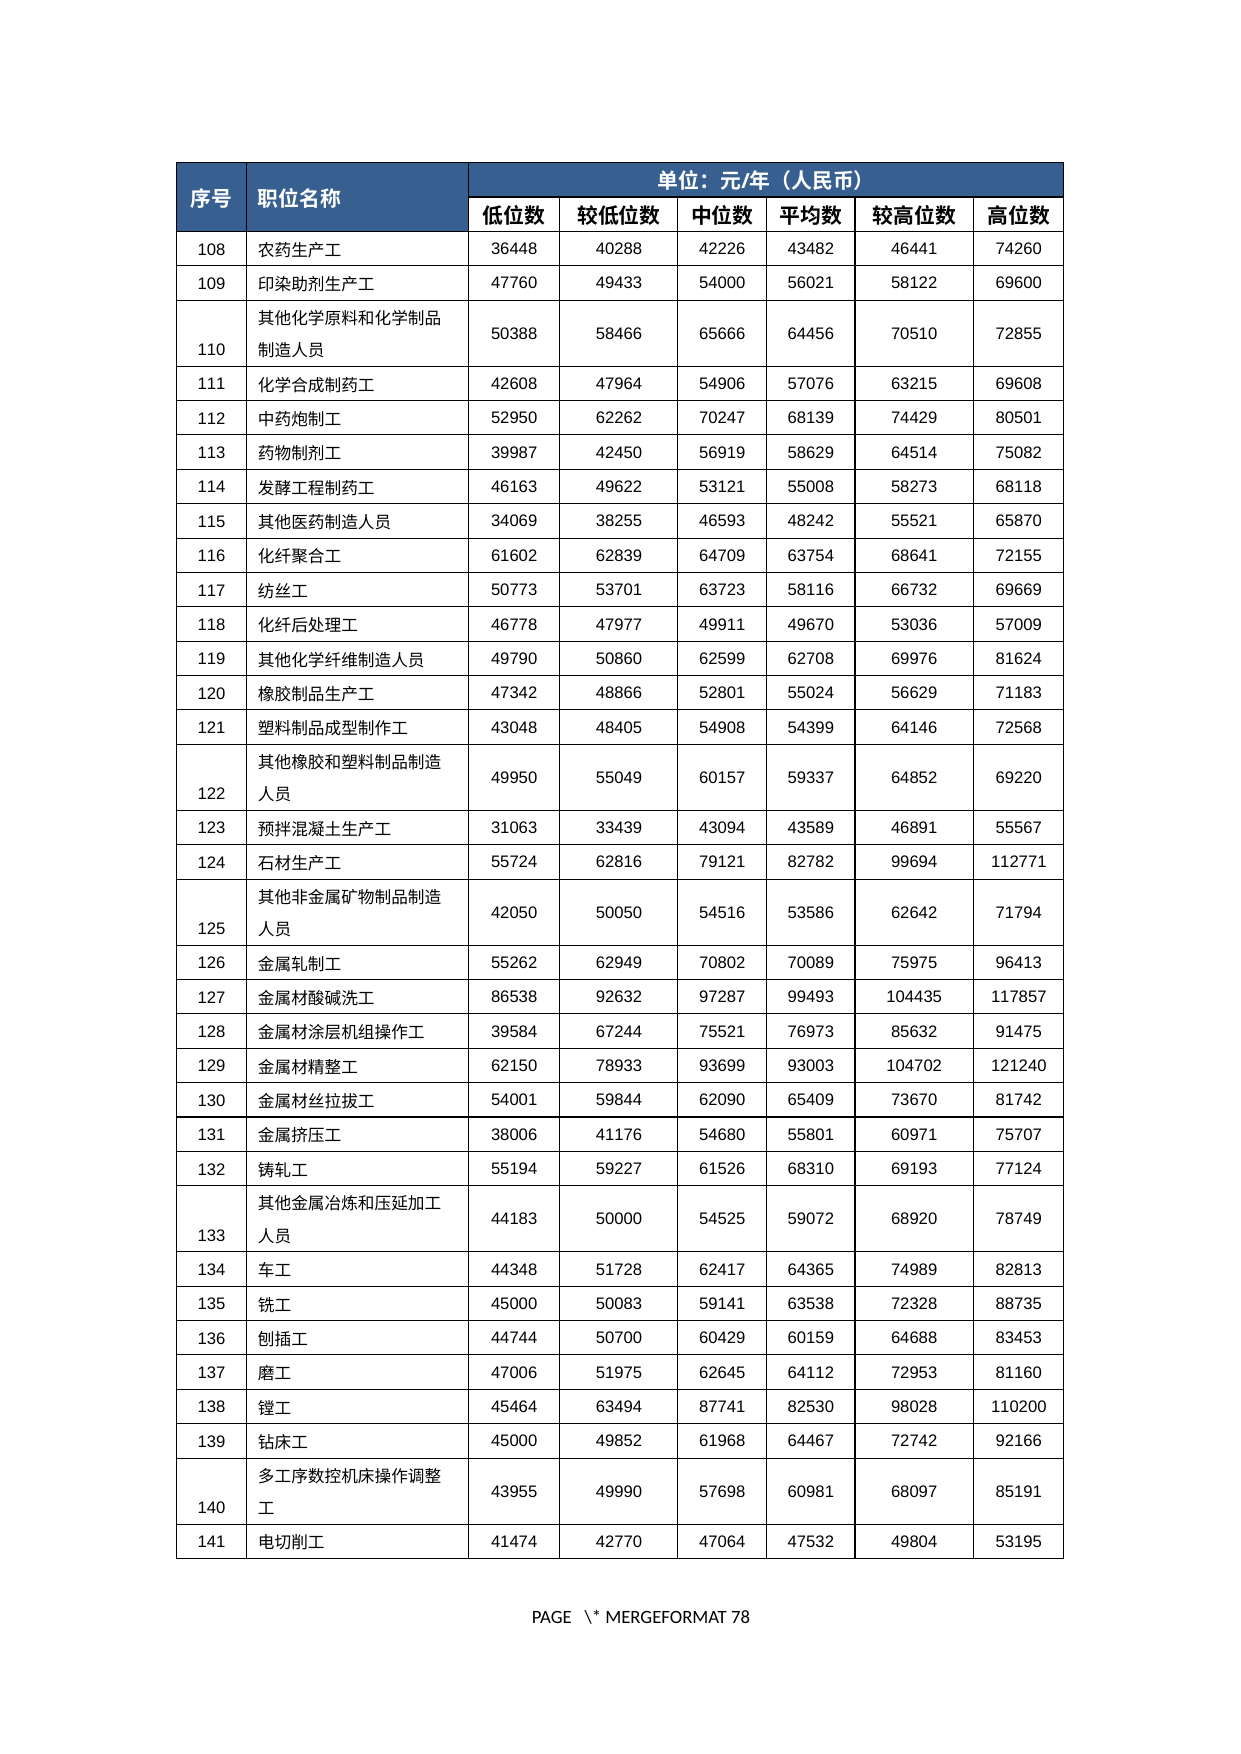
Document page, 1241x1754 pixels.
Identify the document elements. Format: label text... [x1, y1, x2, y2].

table_cell 59072 [767, 1186, 854, 1251]
table_cell 127 [177, 980, 246, 1013]
table_cell 108 [177, 232, 246, 265]
table_cell 其他非金属矿物制品制造人员 [247, 880, 468, 944]
table_header 序号 [177, 163, 246, 231]
table_cell 74429 [856, 401, 973, 434]
table_cell 71183 [974, 676, 1063, 709]
table_cell 金属材丝拉拔工 [247, 1083, 468, 1116]
table_cell 72155 [974, 539, 1063, 572]
table_cell 62599 [678, 642, 766, 675]
table_cell 119 [177, 642, 246, 675]
table_cell 51728 [560, 1252, 677, 1286]
table_cell 52950 [469, 401, 559, 434]
table_cell 110200 [974, 1390, 1063, 1423]
table_cell 46593 [678, 504, 766, 537]
table_cell 62417 [678, 1252, 766, 1286]
table_cell 97287 [678, 980, 766, 1013]
table_cell 112771 [974, 845, 1063, 878]
table_cell 50000 [560, 1186, 677, 1251]
table_cell 112 [177, 401, 246, 434]
table_cell 58122 [856, 266, 973, 299]
table_cell 42050 [469, 880, 559, 944]
table_cell 化纤聚合工 [247, 539, 468, 572]
table_cell 车工 [247, 1252, 468, 1286]
table_cell 92632 [560, 980, 677, 1013]
table_cell 50083 [560, 1287, 677, 1320]
table_cell 69608 [974, 367, 1063, 400]
table_cell 122 [177, 745, 246, 810]
table_cell 104702 [856, 1049, 973, 1082]
table_cell 99493 [767, 980, 854, 1013]
table_cell 70510 [856, 301, 973, 366]
table_cell 53195 [974, 1525, 1063, 1558]
table_cell 发酵工程制药工 [247, 470, 468, 503]
table_cell 53701 [560, 573, 677, 606]
table_cell 121240 [974, 1049, 1063, 1082]
table_cell 131 [177, 1118, 246, 1151]
table_cell 40288 [560, 232, 677, 265]
table_cell 64852 [856, 745, 973, 810]
table_cell 其他医药制造人员 [247, 504, 468, 537]
table_cell 49852 [560, 1424, 677, 1457]
table_cell 金属材精整工 [247, 1049, 468, 1082]
table_cell 137 [177, 1355, 246, 1389]
table_cell 57009 [974, 607, 1063, 641]
table_cell 较高位数 [856, 198, 973, 231]
table_cell 62839 [560, 539, 677, 572]
table_cell 99694 [856, 845, 973, 878]
table_cell 63494 [560, 1390, 677, 1423]
table_cell 68118 [974, 470, 1063, 503]
table_cell 67244 [560, 1014, 677, 1048]
table_cell 63723 [678, 573, 766, 606]
table_cell 47532 [767, 1525, 854, 1558]
table_cell 85191 [974, 1459, 1063, 1523]
table_cell 50050 [560, 880, 677, 944]
table_cell 62090 [678, 1083, 766, 1116]
table_cell 56629 [856, 676, 973, 709]
table_cell 43955 [469, 1459, 559, 1523]
table_cell 62816 [560, 845, 677, 878]
table_cell 54516 [678, 880, 766, 944]
table_cell 54908 [678, 710, 766, 744]
table_cell 50860 [560, 642, 677, 675]
table_cell 79121 [678, 845, 766, 878]
table_cell 116 [177, 539, 246, 572]
table_cell 48866 [560, 676, 677, 709]
table_cell 118 [177, 607, 246, 641]
table_cell 69600 [974, 266, 1063, 299]
table_cell 47964 [560, 367, 677, 400]
table_cell 42770 [560, 1525, 677, 1558]
table_cell 药物制剂工 [247, 435, 468, 469]
table_cell 64709 [678, 539, 766, 572]
table_cell 69669 [974, 573, 1063, 606]
table_cell 44744 [469, 1321, 559, 1354]
table_cell 45000 [469, 1287, 559, 1320]
table_cell 82530 [767, 1390, 854, 1423]
table_cell 58273 [856, 470, 973, 503]
table_cell 41474 [469, 1525, 559, 1558]
table_cell 120 [177, 676, 246, 709]
table_cell 49990 [560, 1459, 677, 1523]
table_cell 78933 [560, 1049, 677, 1082]
table_cell 121 [177, 710, 246, 744]
table_cell 129 [177, 1049, 246, 1082]
table_cell 64456 [767, 301, 854, 366]
table_cell 125 [177, 880, 246, 944]
table_cell 54525 [678, 1186, 766, 1251]
table_cell 49911 [678, 607, 766, 641]
table_cell 46891 [856, 811, 973, 844]
table_cell 41176 [560, 1118, 677, 1151]
table_cell 62262 [560, 401, 677, 434]
table_cell 55008 [767, 470, 854, 503]
table_header 职位名称 [247, 163, 468, 231]
table_cell 金属材涂层机组操作工 [247, 1014, 468, 1048]
table_cell 纺丝工 [247, 573, 468, 606]
table_cell 68097 [856, 1459, 973, 1523]
table_cell 93699 [678, 1049, 766, 1082]
table_cell 其他化学原料和化学制品制造人员 [247, 301, 468, 366]
table_cell 60159 [767, 1321, 854, 1354]
table_cell 镗工 [247, 1390, 468, 1423]
table_cell 64112 [767, 1355, 854, 1389]
table_cell 34069 [469, 504, 559, 537]
table_cell 135 [177, 1287, 246, 1320]
table_cell 43589 [767, 811, 854, 844]
table_cell 130 [177, 1083, 246, 1116]
table_cell 81742 [974, 1083, 1063, 1116]
table_cell 化纤后处理工 [247, 607, 468, 641]
table_cell 81160 [974, 1355, 1063, 1389]
table_cell 中位数 [678, 198, 766, 231]
table_cell 126 [177, 946, 246, 979]
table_cell 31063 [469, 811, 559, 844]
table_cell 138 [177, 1390, 246, 1423]
table_cell 76973 [767, 1014, 854, 1048]
table_cell 55801 [767, 1118, 854, 1151]
table_cell 52801 [678, 676, 766, 709]
table_cell 123 [177, 811, 246, 844]
table_cell 132 [177, 1152, 246, 1185]
table_cell 42226 [678, 232, 766, 265]
table_cell 74989 [856, 1252, 973, 1286]
table_cell 72953 [856, 1355, 973, 1389]
table_cell 50388 [469, 301, 559, 366]
table_cell 55194 [469, 1152, 559, 1185]
table_cell 49950 [469, 745, 559, 810]
table_cell 81624 [974, 642, 1063, 675]
table_cell 62645 [678, 1355, 766, 1389]
table_cell 69193 [856, 1152, 973, 1185]
table_cell 49670 [767, 607, 854, 641]
table_cell 化学合成制药工 [247, 367, 468, 400]
table_cell 72855 [974, 301, 1063, 366]
table_cell 47977 [560, 607, 677, 641]
table_cell 金属材酸碱洗工 [247, 980, 468, 1013]
table_cell 88735 [974, 1287, 1063, 1320]
table_cell 64146 [856, 710, 973, 744]
table_cell 磨工 [247, 1355, 468, 1389]
table_cell 电切削工 [247, 1525, 468, 1558]
table_cell 55521 [856, 504, 973, 537]
table_cell 64365 [767, 1252, 854, 1286]
table_cell 87741 [678, 1390, 766, 1423]
table_cell 49790 [469, 642, 559, 675]
table_cell 38006 [469, 1118, 559, 1151]
table_cell 49433 [560, 266, 677, 299]
table_cell 59227 [560, 1152, 677, 1185]
table_cell 60971 [856, 1118, 973, 1151]
table_cell 农药生产工 [247, 232, 468, 265]
table_cell 49622 [560, 470, 677, 503]
table_cell 42608 [469, 367, 559, 400]
table_cell 44348 [469, 1252, 559, 1286]
table_cell 96413 [974, 946, 1063, 979]
table_cell 70089 [767, 946, 854, 979]
table_cell 46441 [856, 232, 973, 265]
table_cell 金属挤压工 [247, 1118, 468, 1151]
table_cell 56021 [767, 266, 854, 299]
table_cell 63754 [767, 539, 854, 572]
table_cell 金属轧制工 [247, 946, 468, 979]
table_cell 38255 [560, 504, 677, 537]
table_cell 68310 [767, 1152, 854, 1185]
table_cell 133 [177, 1186, 246, 1251]
table_cell 39987 [469, 435, 559, 469]
table_cell 钻床工 [247, 1424, 468, 1457]
table_cell 98028 [856, 1390, 973, 1423]
table_cell 115 [177, 504, 246, 537]
table_cell 45464 [469, 1390, 559, 1423]
table_cell 91475 [974, 1014, 1063, 1048]
table_cell 46163 [469, 470, 559, 503]
table_cell 60981 [767, 1459, 854, 1523]
table_cell 42450 [560, 435, 677, 469]
table_cell 中药炮制工 [247, 401, 468, 434]
table_cell 83453 [974, 1321, 1063, 1354]
table_cell 65409 [767, 1083, 854, 1116]
table_cell 59844 [560, 1083, 677, 1116]
table_cell 55567 [974, 811, 1063, 844]
table_cell 其他橡胶和塑料制品制造人员 [247, 745, 468, 810]
table_cell 低位数 [469, 198, 559, 231]
table_cell 72328 [856, 1287, 973, 1320]
table_cell 33439 [560, 811, 677, 844]
table_cell 104435 [856, 980, 973, 1013]
table_cell 72568 [974, 710, 1063, 744]
table_cell 69976 [856, 642, 973, 675]
table_cell 64467 [767, 1424, 854, 1457]
table_cell 70247 [678, 401, 766, 434]
table_cell 136 [177, 1321, 246, 1354]
table_cell 60429 [678, 1321, 766, 1354]
table_cell 70802 [678, 946, 766, 979]
table_cell 75521 [678, 1014, 766, 1048]
table_cell 53036 [856, 607, 973, 641]
table_cell 128 [177, 1014, 246, 1048]
table_cell 多工序数控机床操作调整工 [247, 1459, 468, 1523]
table_cell 141 [177, 1525, 246, 1558]
table_cell 橡胶制品生产工 [247, 676, 468, 709]
table_cell 63538 [767, 1287, 854, 1320]
table_cell 75975 [856, 946, 973, 979]
table_cell 59337 [767, 745, 854, 810]
table_cell 47760 [469, 266, 559, 299]
table_cell 68641 [856, 539, 973, 572]
table_cell 高位数 [974, 198, 1063, 231]
table_cell 78749 [974, 1186, 1063, 1251]
table_cell 64514 [856, 435, 973, 469]
table_cell 铣工 [247, 1287, 468, 1320]
table_cell 139 [177, 1424, 246, 1457]
table_cell 124 [177, 845, 246, 878]
table_cell 62150 [469, 1049, 559, 1082]
table_cell 58466 [560, 301, 677, 366]
table_cell 75082 [974, 435, 1063, 469]
table_cell 47006 [469, 1355, 559, 1389]
table_cell 55262 [469, 946, 559, 979]
table_cell 110 [177, 301, 246, 366]
table_header 单位：元/年（人民币） [469, 163, 1063, 196]
table_cell 55724 [469, 845, 559, 878]
table_cell 68920 [856, 1186, 973, 1251]
table_cell 69220 [974, 745, 1063, 810]
table_cell 54001 [469, 1083, 559, 1116]
table_cell 92166 [974, 1424, 1063, 1457]
table_cell 109 [177, 266, 246, 299]
table_cell 51975 [560, 1355, 677, 1389]
table_cell 64688 [856, 1321, 973, 1354]
table_cell 74260 [974, 232, 1063, 265]
table_cell 石材生产工 [247, 845, 468, 878]
table_cell 59141 [678, 1287, 766, 1320]
table_cell 47064 [678, 1525, 766, 1558]
table_cell 60157 [678, 745, 766, 810]
table_cell 62708 [767, 642, 854, 675]
table_cell 47342 [469, 676, 559, 709]
table_cell 预拌混凝土生产工 [247, 811, 468, 844]
table_cell 73670 [856, 1083, 973, 1116]
table_cell 117 [177, 573, 246, 606]
table_cell 塑料制品成型制作工 [247, 710, 468, 744]
table_cell 48405 [560, 710, 677, 744]
table_cell 82813 [974, 1252, 1063, 1286]
table_cell 93003 [767, 1049, 854, 1082]
table_cell 57076 [767, 367, 854, 400]
table_cell 48242 [767, 504, 854, 537]
table_cell 140 [177, 1459, 246, 1523]
table_cell 63215 [856, 367, 973, 400]
table_cell 55024 [767, 676, 854, 709]
table_cell 62949 [560, 946, 677, 979]
table_cell 134 [177, 1252, 246, 1286]
table_cell 较低位数 [560, 198, 677, 231]
table_cell 53121 [678, 470, 766, 503]
table_cell 49804 [856, 1525, 973, 1558]
table_cell 46778 [469, 607, 559, 641]
table_cell 54906 [678, 367, 766, 400]
table_cell 111 [177, 367, 246, 400]
table_cell 75707 [974, 1118, 1063, 1151]
table_cell 61602 [469, 539, 559, 572]
table_cell 65666 [678, 301, 766, 366]
table_cell 80501 [974, 401, 1063, 434]
table_cell 印染助剂生产工 [247, 266, 468, 299]
table_cell 54000 [678, 266, 766, 299]
table_cell 39584 [469, 1014, 559, 1048]
table_cell 82782 [767, 845, 854, 878]
table_cell 62642 [856, 880, 973, 944]
table_cell 61968 [678, 1424, 766, 1457]
table_cell 其他金属冶炼和压延加工人员 [247, 1186, 468, 1251]
table_cell 其他化学纤维制造人员 [247, 642, 468, 675]
table_cell 77124 [974, 1152, 1063, 1185]
table_cell 44183 [469, 1186, 559, 1251]
table_cell 71794 [974, 880, 1063, 944]
table_cell 43048 [469, 710, 559, 744]
table_cell 114 [177, 470, 246, 503]
table_cell 53586 [767, 880, 854, 944]
table_cell 54399 [767, 710, 854, 744]
table_cell 86538 [469, 980, 559, 1013]
table_cell 72742 [856, 1424, 973, 1457]
table_cell 刨插工 [247, 1321, 468, 1354]
table_cell 50773 [469, 573, 559, 606]
table_cell 43094 [678, 811, 766, 844]
table_cell 68139 [767, 401, 854, 434]
table_cell 平均数 [767, 198, 854, 231]
table_cell 43482 [767, 232, 854, 265]
table_cell 36448 [469, 232, 559, 265]
table_cell 50700 [560, 1321, 677, 1354]
table_cell 55049 [560, 745, 677, 810]
table_cell 65870 [974, 504, 1063, 537]
table_cell 54680 [678, 1118, 766, 1151]
table_cell 58116 [767, 573, 854, 606]
table_cell 85632 [856, 1014, 973, 1048]
table_cell 113 [177, 435, 246, 469]
table_cell 61526 [678, 1152, 766, 1185]
table_cell 66732 [856, 573, 973, 606]
table_cell 铸轧工 [247, 1152, 468, 1185]
table_cell 57698 [678, 1459, 766, 1523]
table_cell 45000 [469, 1424, 559, 1457]
table_cell 117857 [974, 980, 1063, 1013]
table_cell 56919 [678, 435, 766, 469]
table_cell 58629 [767, 435, 854, 469]
